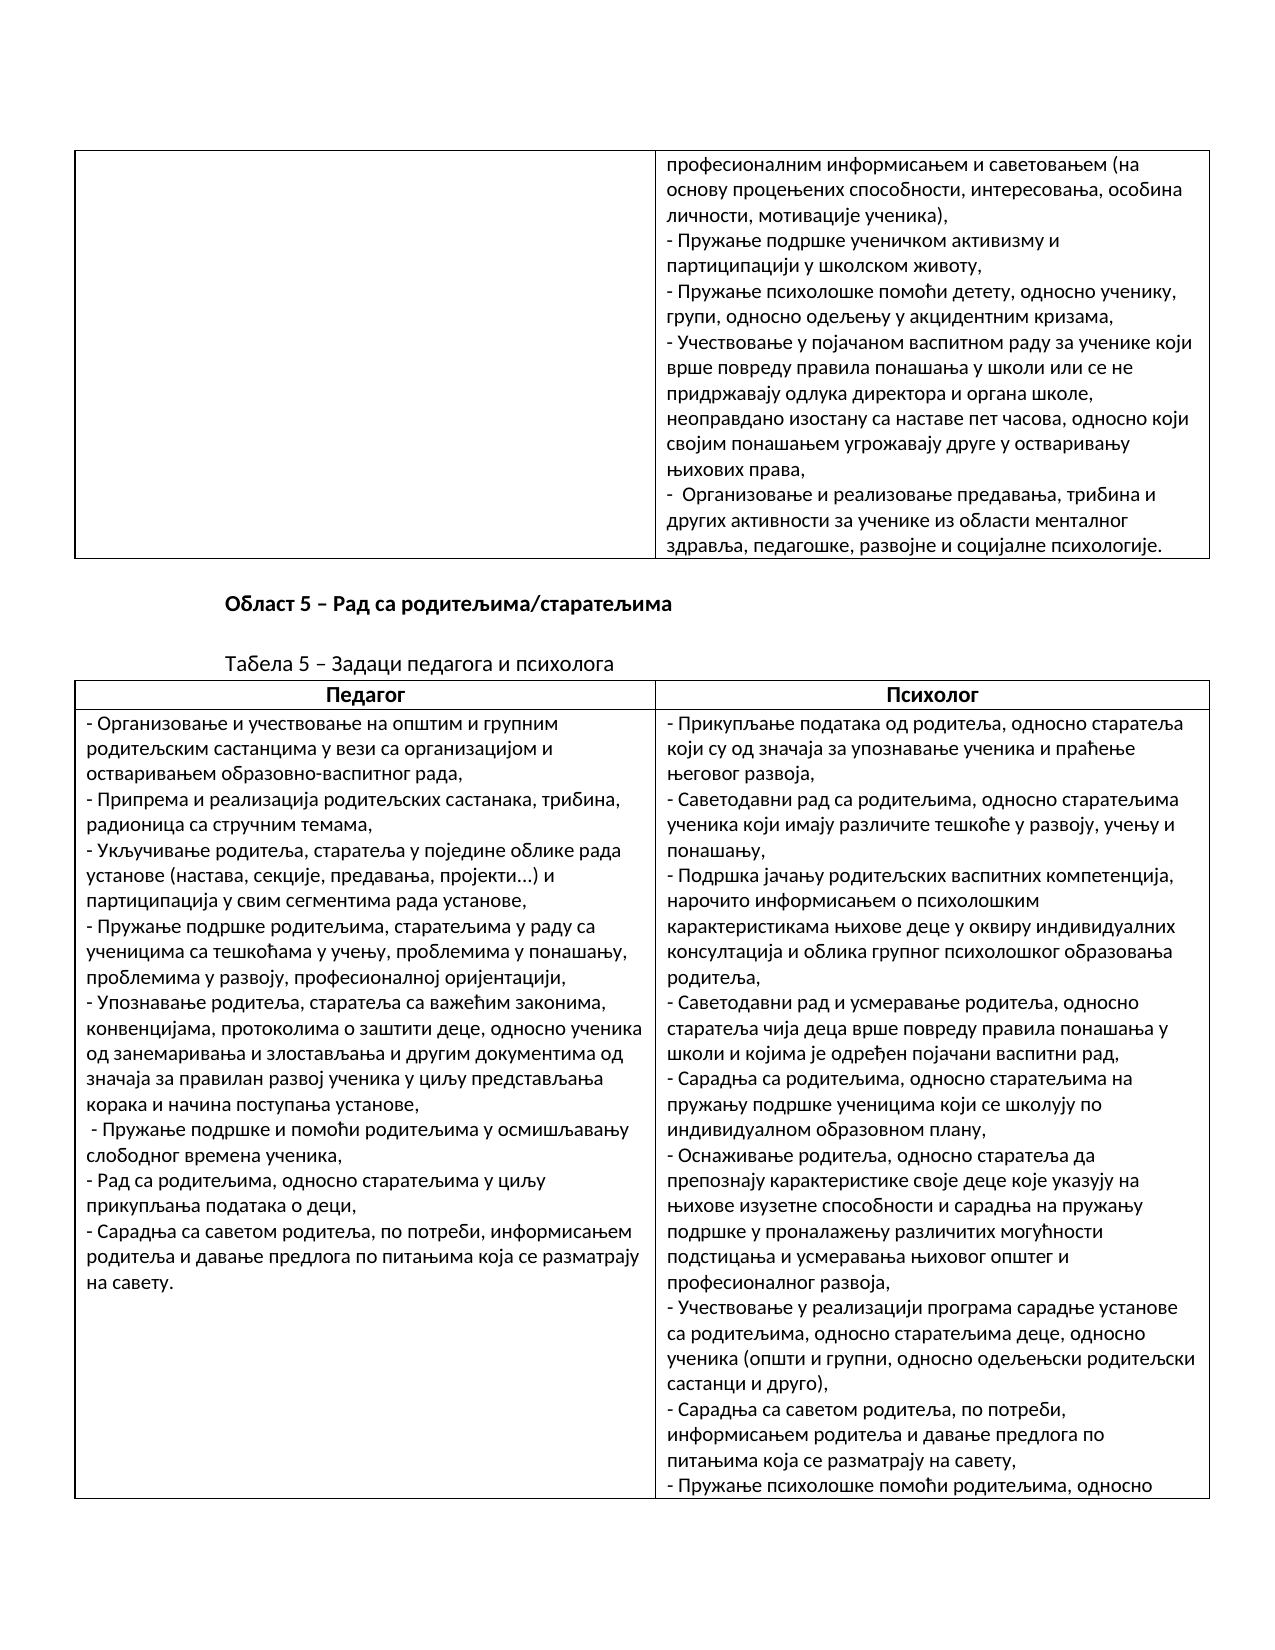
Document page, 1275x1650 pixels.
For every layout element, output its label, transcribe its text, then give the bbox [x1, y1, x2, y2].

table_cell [656, 151, 1209, 558]
table_header Педагог [76, 681, 655, 709]
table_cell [76, 151, 655, 558]
table_header Психолог [656, 681, 1209, 709]
list Област 5 – Рад са родитељима/старатељима [225, 589, 1125, 617]
list Табела 5 – Задаци педагога и психолога [225, 649, 1125, 677]
